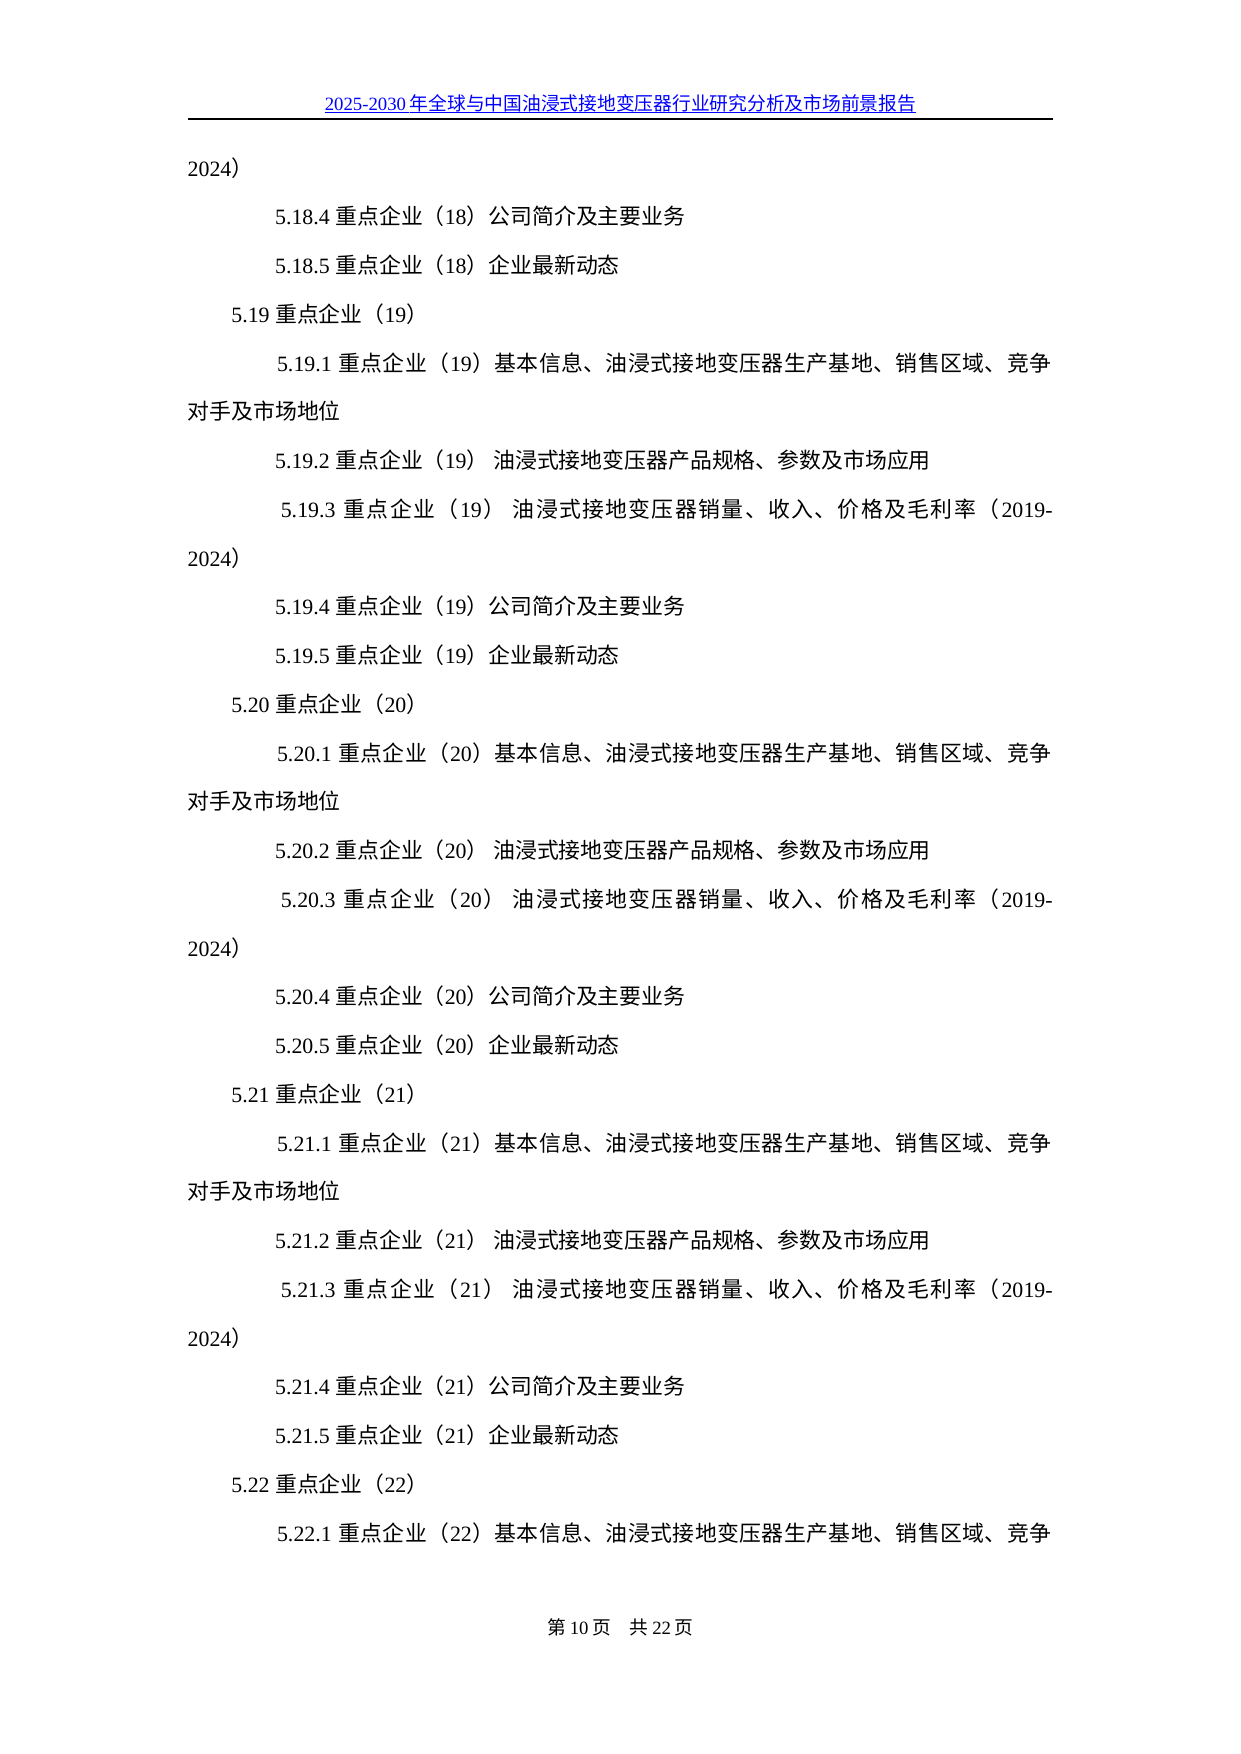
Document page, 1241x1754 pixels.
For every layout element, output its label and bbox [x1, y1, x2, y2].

text [187, 150, 1053, 1548]
